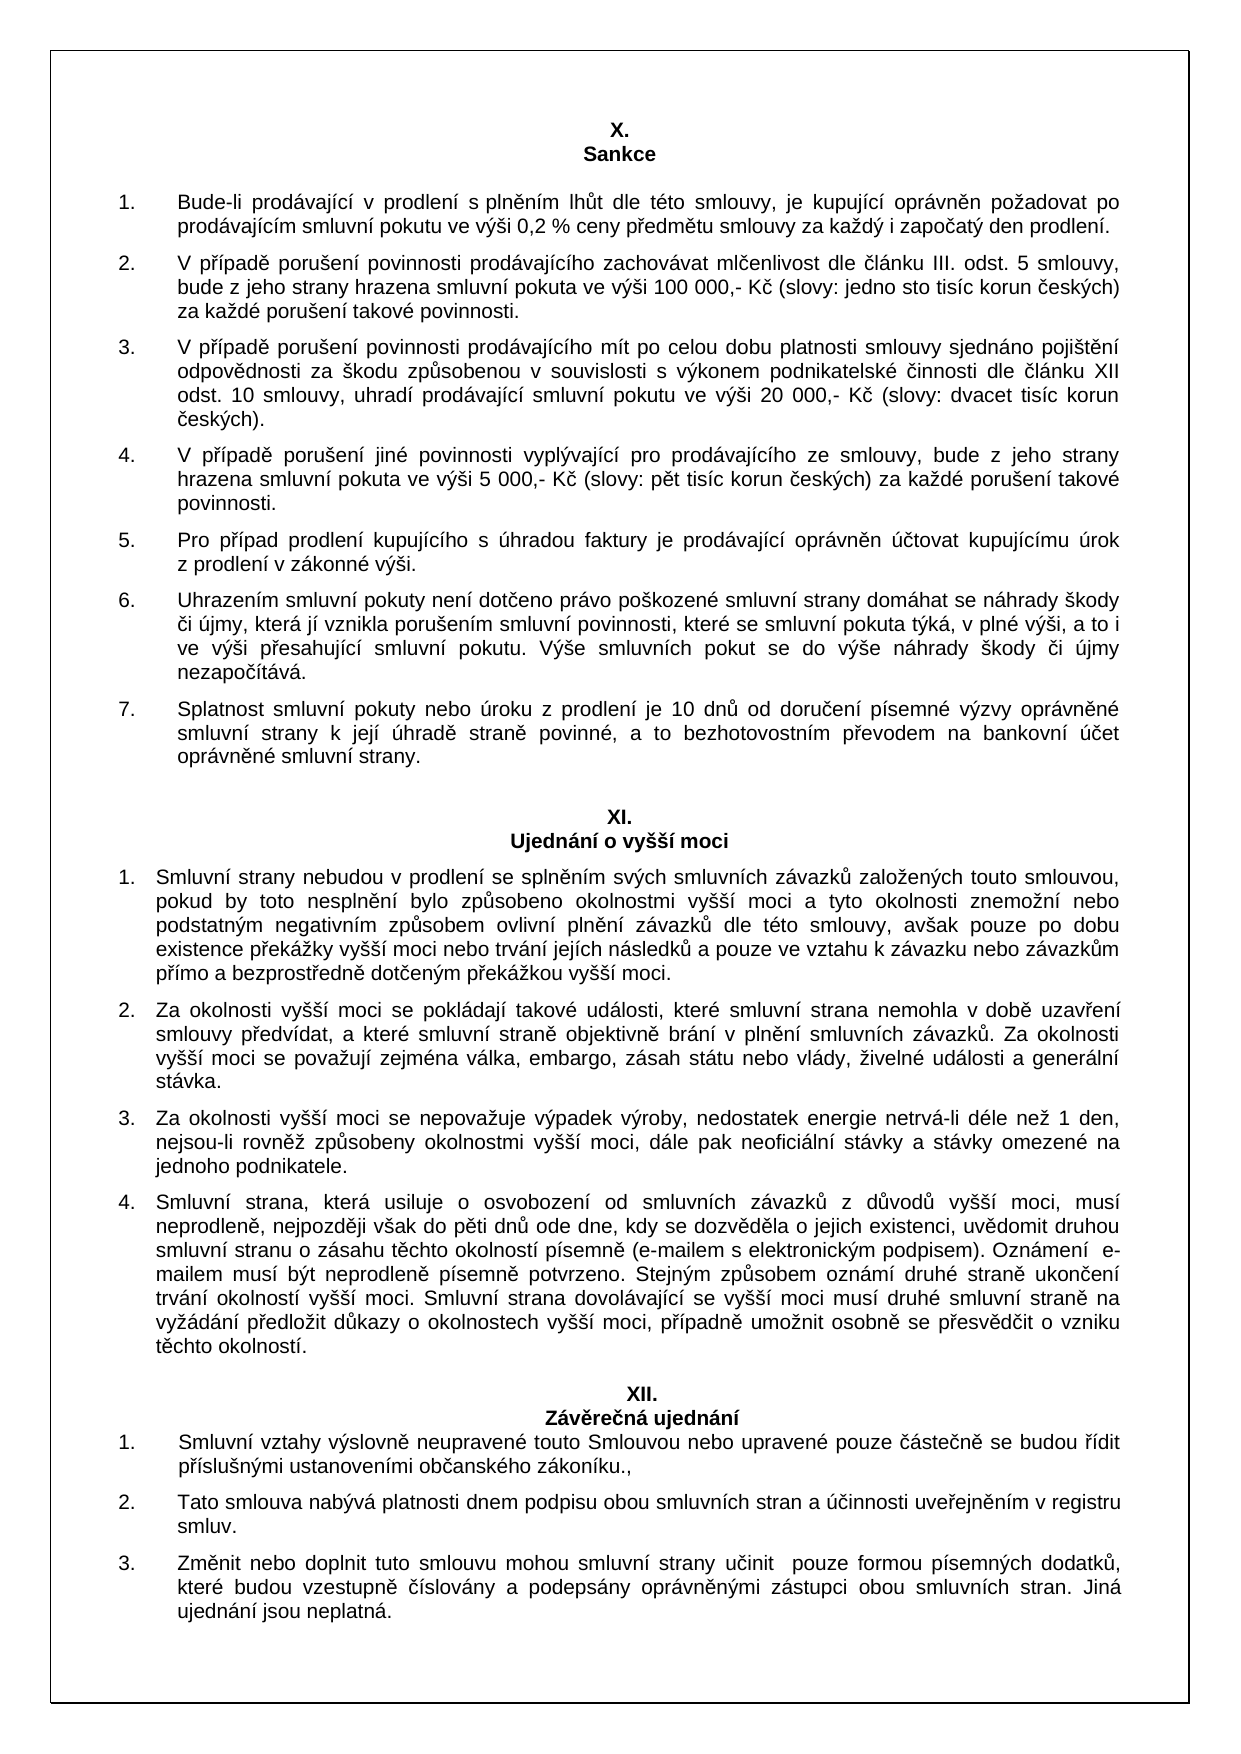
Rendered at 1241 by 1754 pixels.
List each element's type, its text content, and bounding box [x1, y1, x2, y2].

subtitle XI. [118, 805, 1121, 829]
subtitle X. [118, 118, 1121, 142]
subtitle Smluvní strana, která usiluje o osvobození od smluvních závazků z důvodů vyšší moci, musí neprodleně, nejpozději však do pěti dnů ode dne, kdy se dozvěděla o jejich existenci, uvědomit druhou smluvní stranu o zásahu těchto okolností písemně (e-mailem s elektronickým podpisem). Oznámení e-mailem musí být neprodleně písemně potvrzeno. Stejným způsobem oznámí druhé straně ukončení trvání okolností vyšší moci. Smluvní strana dovolávající se vyšší moci musí druhé smluvní straně na vyžádání předložit důkazy o okolnostech vyšší moci, případně umožnit osobně se přesvědčit o vzniku těchto okolností. [118, 1190, 1121, 1358]
list Splatnost smluvní pokuty nebo úroku z prodlení je 10 dnů od doručení písemné výzvy oprávněné smluvní strany k její úhradě straně povinné, a to bezhotovostním převodem na bankovní účet oprávněné smluvní strany. [118, 696, 1121, 768]
list V případě porušení jiné povinnosti vyplývající pro prodávajícího ze smlouvy, bude z jeho strany hrazena smluvní pokuta ve výši 5 000,- Kč (slovy: pět tisíc korun českých) za každé porušení takové povinnosti. [118, 443, 1121, 515]
subtitle Změnit nebo doplnit tuto smlouvu mohou smluvní strany učinit pouze formou písemných dodatků, které budou vzestupně číslovány a podepsány oprávněnými zástupci obou smluvních stran. Jiná ujednání jsou neplatná. [118, 1551, 1121, 1622]
subtitle Za okolnosti vyšší moci se pokládají takové události, které smluvní strana nemohla v době uzavření smlouvy předvídat, a které smluvní straně objektivně brání v plnění smluvních závazků. Za okolnosti vyšší moci se považují zejména válka, embargo, zásah státu nebo vlády, živelné události a generální stávka. [118, 997, 1121, 1093]
subtitle Tato smlouva nabývá platnosti dnem podpisu obou smluvních stran a účinnosti uveřejněním v registru smluv. [118, 1490, 1121, 1538]
list V případě porušení povinnosti prodávajícího mít po celou dobu platnosti smlouvy sjednáno pojištění odpovědnosti za škodu způsobenou v souvislosti s výkonem podnikatelské činnosti dle článku XII odst. 10 smlouvy, uhradí prodávající smluvní pokutu ve výši 20 000,- Kč (slovy: dvacet tisíc korun českých). [118, 335, 1121, 431]
list V případě porušení povinnosti prodávajícího zachovávat mlčenlivost dle článku III. odst. 5 smlouvy, bude z jeho strany hrazena smluvní pokuta ve výši 100 000,- Kč (slovy: jedno sto tisíc korun českých) za každé porušení takové povinnosti. [118, 251, 1121, 322]
subtitle Ujednání o vyšší moci [118, 829, 1121, 853]
subtitle XII. [163, 1382, 1121, 1406]
list Uhrazením smluvní pokuty není dotčeno právo poškozené smluvní strany domáhat se náhrady škody či újmy, která jí vznikla porušením smluvní povinnosti, které se smluvní pokuta týká, v plné výši, a to i ve výši přesahující smluvní pokutu. Výše smluvních pokut se do výše náhrady škody či újmy nezapočítává. [118, 588, 1121, 684]
list Bude-li prodávající v prodlení s plněním lhůt dle této smlouvy, je kupující oprávněn požadovat po prodávajícím smluvní pokutu ve výši 0,2 % ceny předmětu smlouvy za každý i započatý den prodlení. [118, 190, 1121, 238]
list Pro případ prodlení kupujícího s úhradou faktury je prodávající oprávněn účtovat kupujícímu úrok z prodlení v zákonné výši. [118, 528, 1121, 576]
subtitle Sankce [118, 142, 1121, 166]
subtitle Smluvní vztahy výslovně neupravené touto Smlouvou nebo upravené pouze částečně se budou řídit příslušnými ustanoveními občanského zákoníku., [118, 1430, 1121, 1478]
subtitle Závěrečná ujednání [163, 1406, 1121, 1430]
subtitle Smluvní strany nebudou v prodlení se splněním svých smluvních závazků založených touto smlouvou, pokud by toto nesplnění bylo způsobeno okolnostmi vyšší moci a tyto okolnosti znemožní nebo podstatným negativním způsobem ovlivní plnění závazků dle této smlouvy, avšak pouze po dobu existence překážky vyšší moci nebo trvání jejích následků a pouze ve vztahu k závazku nebo závazkům přímo a bezprostředně dotčeným překážkou vyšší moci. [118, 865, 1121, 985]
subtitle Za okolnosti vyšší moci se nepovažuje výpadek výroby, nedostatek energie netrvá-li déle než 1 den, nejsou-li rovněž způsobeny okolnostmi vyšší moci, dále pak neoficiální stávky a stávky omezené na jednoho podnikatele. [118, 1106, 1121, 1178]
